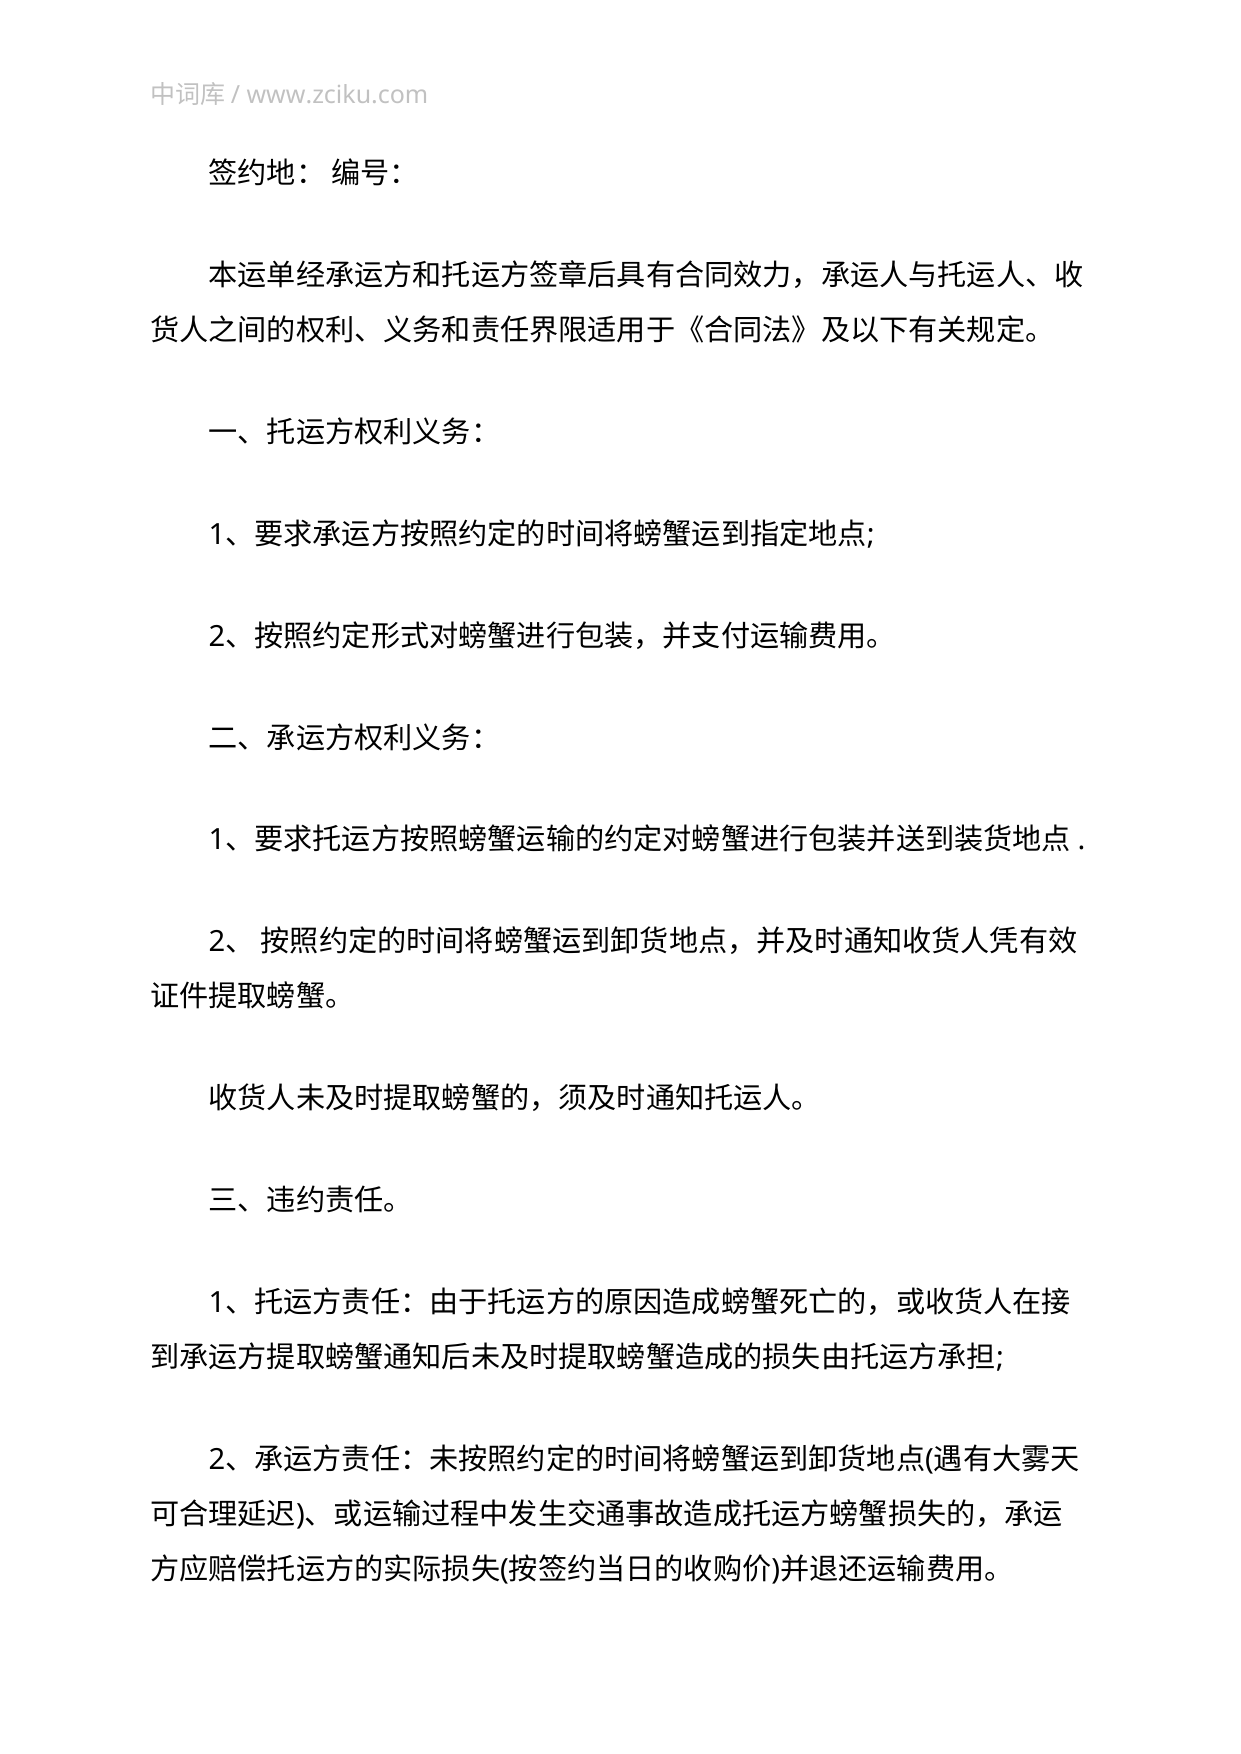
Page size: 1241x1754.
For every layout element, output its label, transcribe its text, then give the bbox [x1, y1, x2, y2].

text 1、要求承运方按照约定的时间将螃蟹运到指定地点; [150, 510, 1090, 553]
text 1、托运方责任：由于托运方的原因造成螃蟹死亡的，或收货人在接到承运方提取螃蟹通知后未及时提取螃蟹造成的损失由托运方承担; [150, 1278, 1090, 1376]
text 三、违约责任。 [150, 1176, 1090, 1219]
text 2、按照约定形式对螃蟹进行包装，并支付运输费用。 [150, 612, 1090, 654]
text 2、 按照约定的时间将螃蟹运到卸货地点，并及时通知收货人凭有效证件提取螃蟹。 [150, 918, 1090, 1015]
text 二、承运方权利义务： [150, 714, 1090, 756]
text 2、承运方责任：未按照约定的时间将螃蟹运到卸货地点(遇有大雾天可合理延迟)、或运输过程中发生交通事故造成托运方螃蟹损失的，承运方应赔偿托运方的实际损失(按签约当日的收购价)并退还运输费用。 [150, 1435, 1090, 1588]
text 本运单经承运方和托运方签章后具有合同效力，承运人与托运人、收货人之间的权利、义务和责任界限适用于《合同法》及以下有关规定。 [150, 252, 1090, 349]
text 一、托运方权利义务： [150, 408, 1090, 451]
text 1、要求托运方按照螃蟹运输的约定对螃蟹进行包装并送到装货地点 . [150, 816, 1090, 858]
text 收货人未及时提取螃蟹的，须及时通知托运人。 [150, 1075, 1090, 1117]
text 签约地： 编号： [150, 150, 1090, 192]
